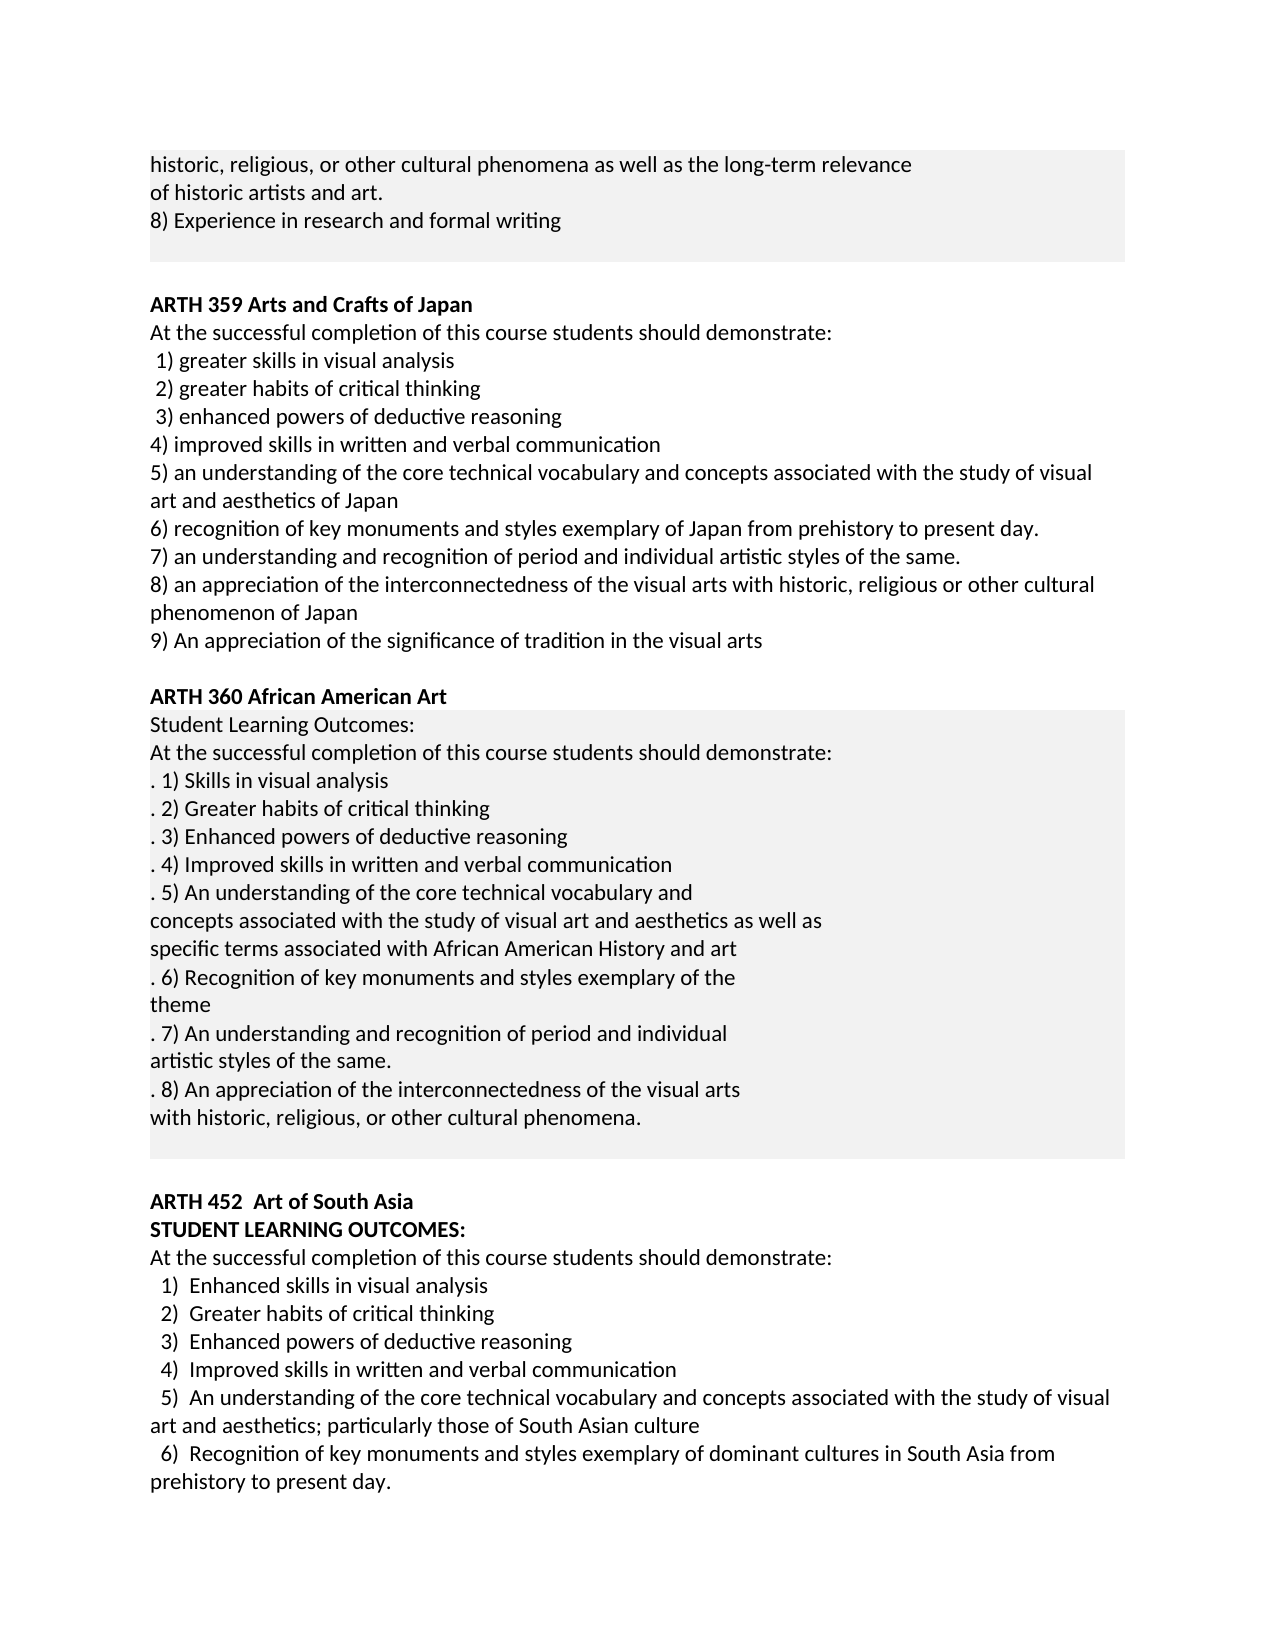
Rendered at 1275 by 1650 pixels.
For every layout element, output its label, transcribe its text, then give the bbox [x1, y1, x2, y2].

text STUDENT LEARNING OUTCOMES: [150, 1215, 1125, 1243]
text 3) Enhanced powers of deductive reasoning [150, 1327, 1125, 1355]
text 7) an understanding and recognition of period and individual artistic styles of the same. [150, 542, 1125, 570]
text 5) an understanding of the core technical vocabulary and concepts associated with the study of visual art and aesthetics of Japan [150, 458, 1125, 514]
text Student Learning Outcomes: At the successful completion of this course students should demonstrate: . 1) Skills in visual analysis . 2) Greater habits of critical thinking . 3) Enhanced powers of deductive reasoning . 4) Improved skills in written and verbal communication . 5) An understanding of the core technical vocabulary and concepts associated with the study of visual art and aesthetics as well as specific terms associated with African American History and art . 6) Recognition of key monuments and styles exemplary of the theme . 7) An understanding and recognition of period and individual artistic styles of the same. . 8) An appreciation of the interconnectedness of the visual arts with historic, religious, or other cultural phenomena. [150, 710, 1125, 1159]
text 3) enhanced powers of deductive reasoning [150, 402, 1125, 430]
text ARTH 359 Arts and Crafts of Japan [150, 290, 1125, 318]
text 1) Enhanced skills in visual analysis [150, 1271, 1125, 1299]
text ARTH 360 African American Art [150, 682, 1125, 710]
text At the successful completion of this course students should demonstrate: [150, 318, 1125, 346]
text At the successful completion of this course students should demonstrate: [150, 1243, 1125, 1271]
text 5) An understanding of the core technical vocabulary and concepts associated with the study of visual art and aesthetics; particularly those of South Asian culture [150, 1383, 1125, 1439]
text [150, 150, 1125, 262]
text 8) an appreciation of the interconnectedness of the visual arts with historic, religious or other cultural phenomenon of Japan [150, 570, 1125, 626]
text 4) improved skills in written and verbal communication [150, 430, 1125, 458]
text 6) Recognition of key monuments and styles exemplary of dominant cultures in South Asia from prehistory to present day. [150, 1439, 1125, 1495]
text 2) greater habits of critical thinking [150, 374, 1125, 402]
text 9) An appreciation of the significance of tradition in the visual arts [150, 626, 1125, 654]
text 4) Improved skills in written and verbal communication [150, 1355, 1125, 1383]
text ARTH 452 Art of South Asia [150, 1187, 1125, 1215]
text 6) recognition of key monuments and styles exemplary of Japan from prehistory to present day. [150, 514, 1125, 542]
text 2) Greater habits of critical thinking [150, 1299, 1125, 1327]
text 1) greater skills in visual analysis [150, 346, 1125, 374]
